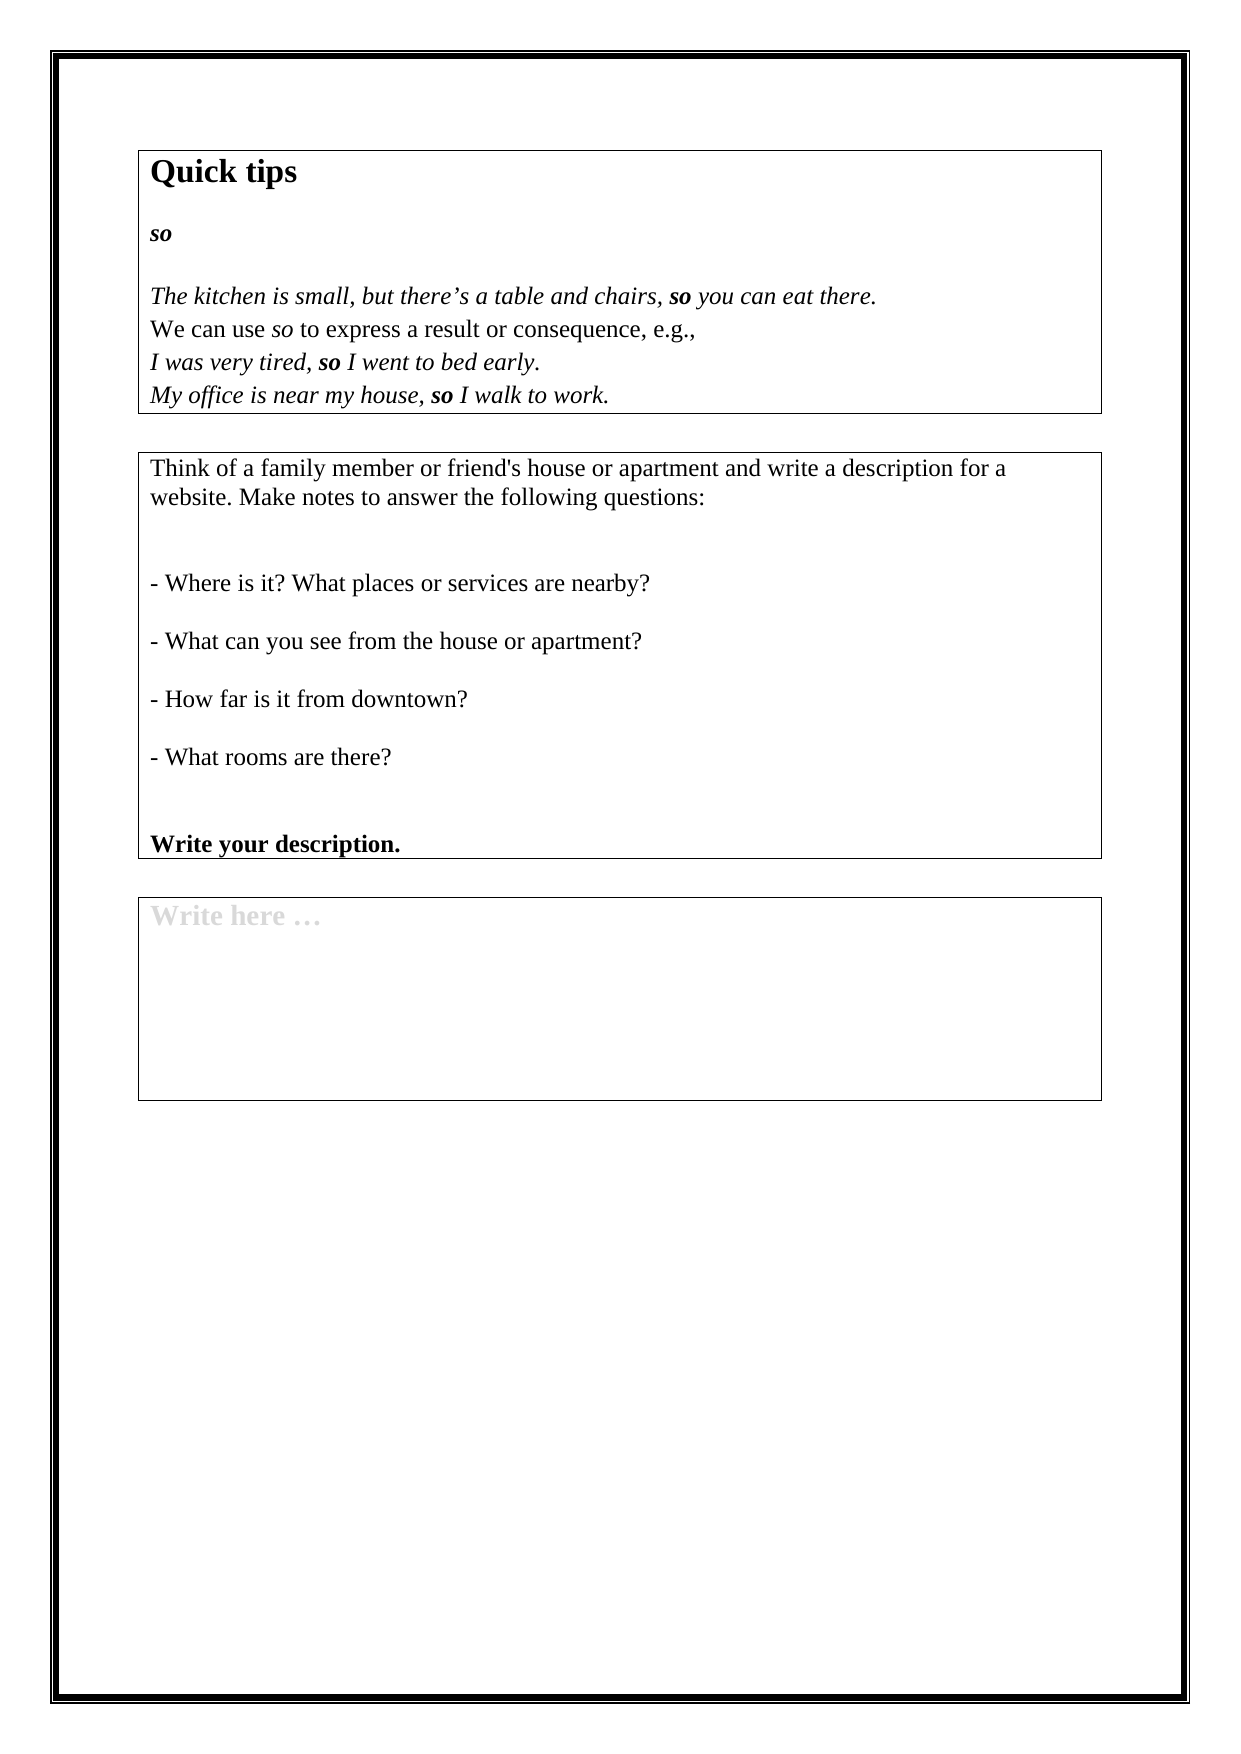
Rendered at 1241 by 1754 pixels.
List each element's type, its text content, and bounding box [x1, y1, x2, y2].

table_header Write here … [139, 898, 1101, 1099]
table_header Quick tips so The kitchen is small, but there’s a table and chairs, so you can eat there. We can use so to express a result or consequence, e.g., I was very tired, so I went to bed early. My office is near my house, so I walk to work. [139, 151, 1101, 412]
table_header Think of a family member or friend's house or apartment and write a description for a website. Make notes to answer the following questions: - Where is it? What places or services are nearby? - What can you see from the house or apartment? - How far is it from downtown? - What rooms are there? Write your description. [139, 453, 1101, 858]
